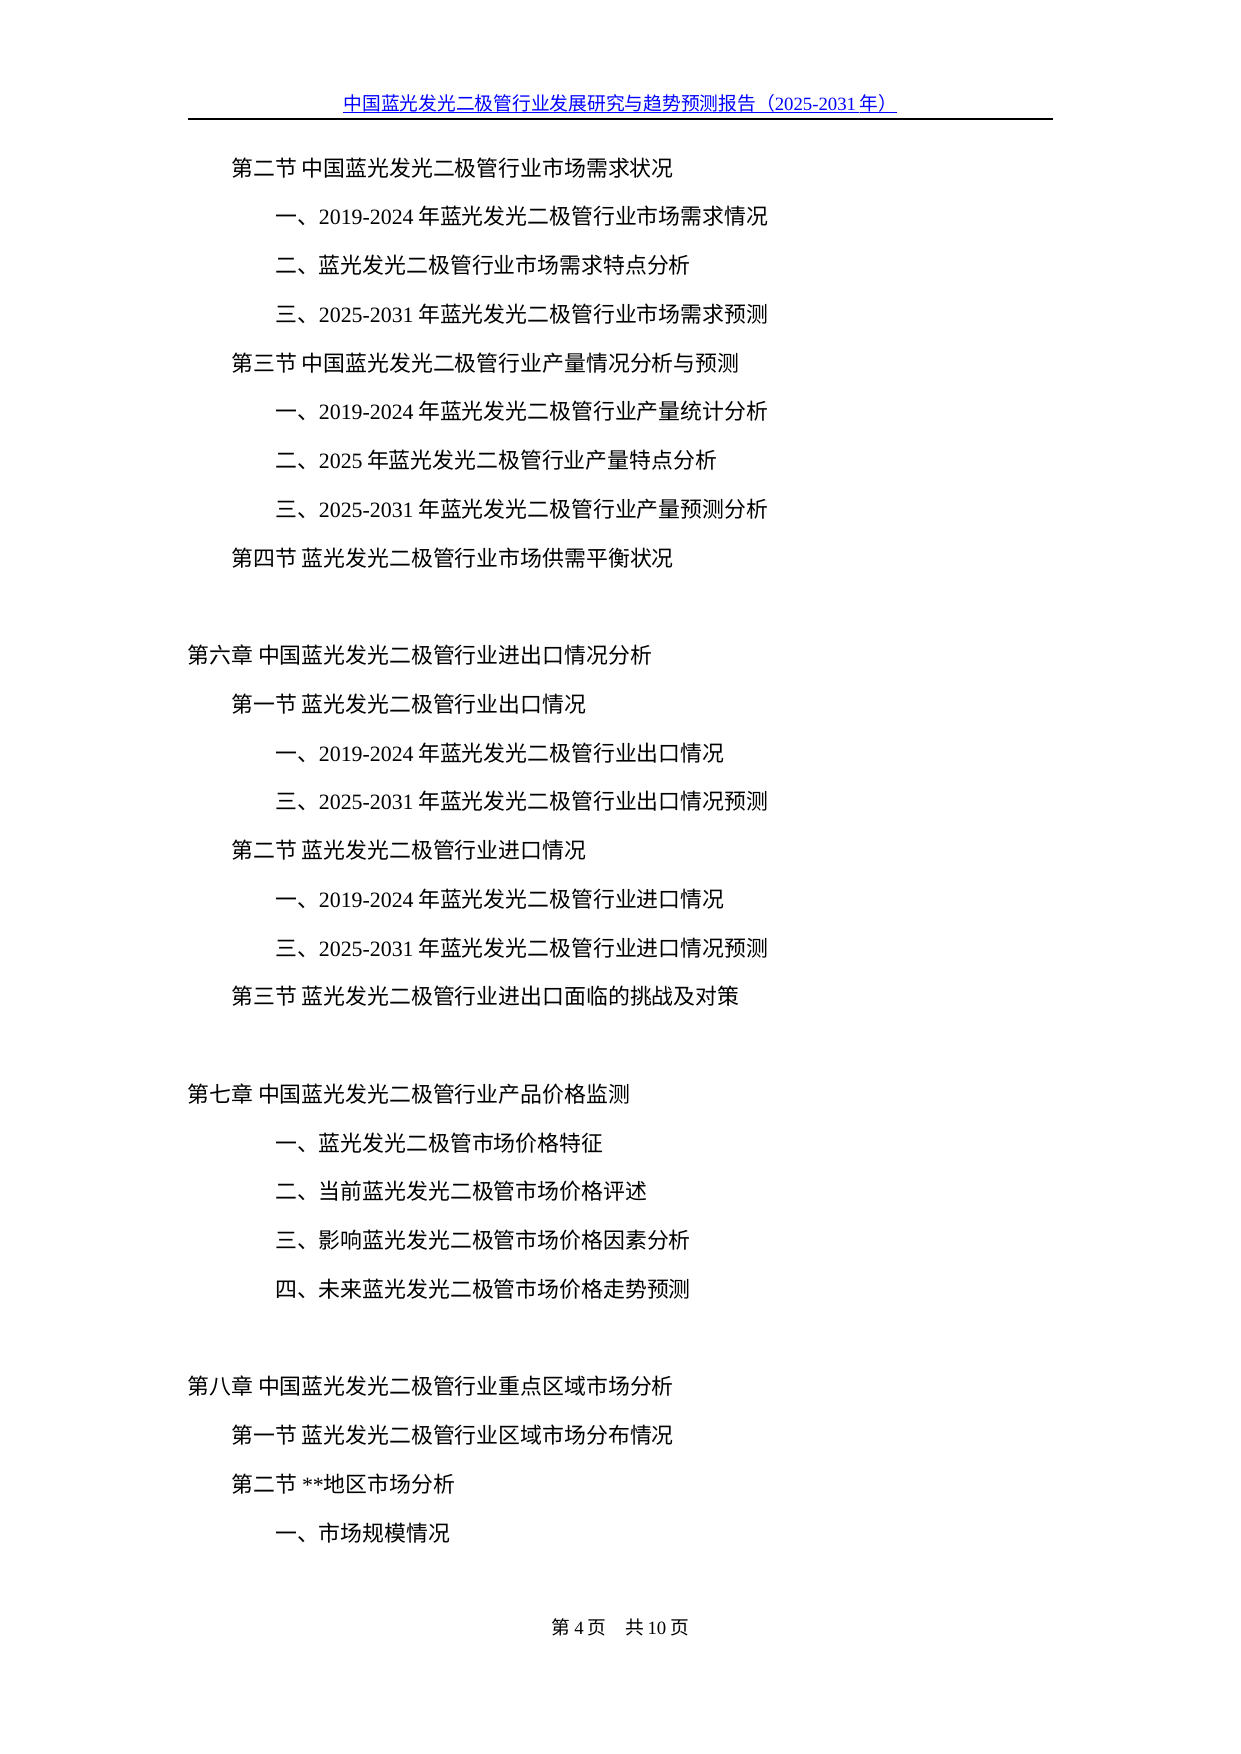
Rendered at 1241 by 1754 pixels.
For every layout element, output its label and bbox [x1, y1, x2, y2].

text [187, 150, 1053, 1548]
